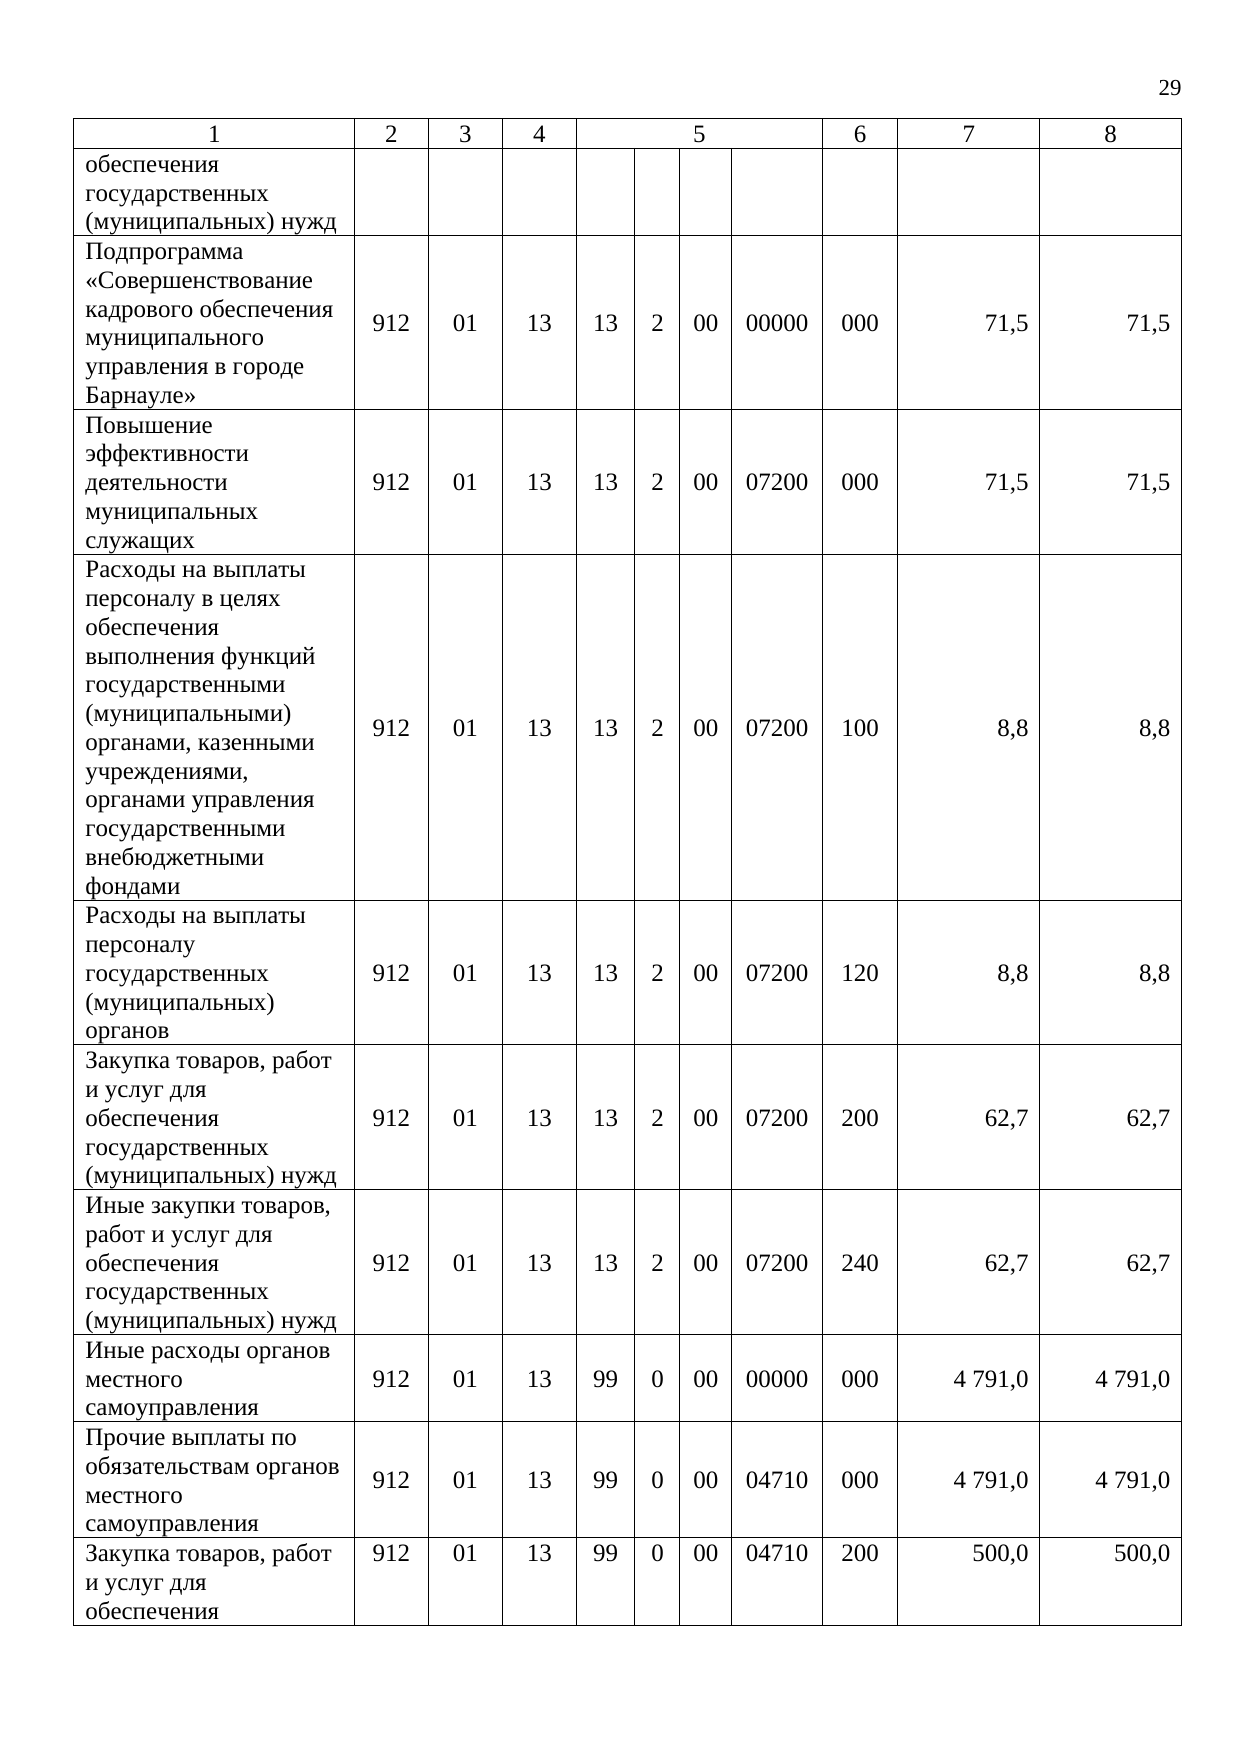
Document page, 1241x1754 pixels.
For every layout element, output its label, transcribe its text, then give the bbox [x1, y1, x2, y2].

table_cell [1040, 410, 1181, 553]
table_header 8 [1040, 119, 1181, 148]
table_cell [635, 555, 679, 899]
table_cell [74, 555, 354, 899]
table_header 3 [429, 119, 502, 148]
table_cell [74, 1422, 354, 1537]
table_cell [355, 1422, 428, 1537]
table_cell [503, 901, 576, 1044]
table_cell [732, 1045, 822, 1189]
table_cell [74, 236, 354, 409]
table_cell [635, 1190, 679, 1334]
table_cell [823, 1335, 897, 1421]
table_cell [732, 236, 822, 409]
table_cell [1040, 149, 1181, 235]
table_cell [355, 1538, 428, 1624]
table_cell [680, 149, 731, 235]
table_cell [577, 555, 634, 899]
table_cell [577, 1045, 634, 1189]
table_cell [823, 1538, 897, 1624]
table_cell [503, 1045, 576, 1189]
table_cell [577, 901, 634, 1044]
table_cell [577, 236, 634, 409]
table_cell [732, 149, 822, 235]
table_header 4 [503, 119, 576, 148]
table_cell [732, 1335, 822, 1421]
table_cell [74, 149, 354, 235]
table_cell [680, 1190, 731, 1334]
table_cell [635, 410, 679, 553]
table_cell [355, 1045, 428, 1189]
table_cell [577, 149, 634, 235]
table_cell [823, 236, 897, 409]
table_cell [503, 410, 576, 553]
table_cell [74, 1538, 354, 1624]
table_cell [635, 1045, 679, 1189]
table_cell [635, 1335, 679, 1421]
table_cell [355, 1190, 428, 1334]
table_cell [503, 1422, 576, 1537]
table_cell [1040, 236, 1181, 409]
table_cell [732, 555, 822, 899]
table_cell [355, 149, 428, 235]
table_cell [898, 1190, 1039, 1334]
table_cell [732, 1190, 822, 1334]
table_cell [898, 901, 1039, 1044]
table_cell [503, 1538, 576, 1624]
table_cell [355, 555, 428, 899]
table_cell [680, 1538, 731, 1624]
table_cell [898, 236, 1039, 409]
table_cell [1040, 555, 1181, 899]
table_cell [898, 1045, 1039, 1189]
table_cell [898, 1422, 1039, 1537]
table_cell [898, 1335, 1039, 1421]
table_header 2 [355, 119, 428, 148]
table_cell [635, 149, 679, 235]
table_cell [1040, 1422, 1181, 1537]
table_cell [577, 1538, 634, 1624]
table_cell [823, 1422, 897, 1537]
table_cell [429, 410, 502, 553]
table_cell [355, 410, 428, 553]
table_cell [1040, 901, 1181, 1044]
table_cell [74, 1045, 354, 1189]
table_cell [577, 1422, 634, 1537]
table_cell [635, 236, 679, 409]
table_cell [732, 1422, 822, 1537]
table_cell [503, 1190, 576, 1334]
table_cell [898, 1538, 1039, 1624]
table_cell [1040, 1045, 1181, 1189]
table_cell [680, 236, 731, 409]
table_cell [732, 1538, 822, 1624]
table_header 6 [823, 119, 897, 148]
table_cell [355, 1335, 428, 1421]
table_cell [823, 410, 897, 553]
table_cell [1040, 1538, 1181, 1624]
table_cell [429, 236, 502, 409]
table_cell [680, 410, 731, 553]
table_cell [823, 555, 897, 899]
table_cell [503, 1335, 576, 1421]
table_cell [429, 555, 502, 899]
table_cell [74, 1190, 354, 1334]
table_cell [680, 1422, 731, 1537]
table_header 5 [577, 119, 822, 148]
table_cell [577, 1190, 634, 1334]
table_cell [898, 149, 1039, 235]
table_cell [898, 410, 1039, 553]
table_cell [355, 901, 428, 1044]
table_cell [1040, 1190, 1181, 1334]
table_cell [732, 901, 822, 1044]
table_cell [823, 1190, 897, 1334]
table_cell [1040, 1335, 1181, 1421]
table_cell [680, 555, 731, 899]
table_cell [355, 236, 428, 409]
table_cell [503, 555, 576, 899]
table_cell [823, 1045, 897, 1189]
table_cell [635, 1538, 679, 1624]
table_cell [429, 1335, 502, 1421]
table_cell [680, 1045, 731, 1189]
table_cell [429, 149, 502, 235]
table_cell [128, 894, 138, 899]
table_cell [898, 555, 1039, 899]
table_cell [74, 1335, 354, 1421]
table_header 1 [74, 119, 354, 148]
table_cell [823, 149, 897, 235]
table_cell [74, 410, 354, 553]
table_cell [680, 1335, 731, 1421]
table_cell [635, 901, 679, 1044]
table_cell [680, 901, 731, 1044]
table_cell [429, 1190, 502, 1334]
table_header 7 [898, 119, 1039, 148]
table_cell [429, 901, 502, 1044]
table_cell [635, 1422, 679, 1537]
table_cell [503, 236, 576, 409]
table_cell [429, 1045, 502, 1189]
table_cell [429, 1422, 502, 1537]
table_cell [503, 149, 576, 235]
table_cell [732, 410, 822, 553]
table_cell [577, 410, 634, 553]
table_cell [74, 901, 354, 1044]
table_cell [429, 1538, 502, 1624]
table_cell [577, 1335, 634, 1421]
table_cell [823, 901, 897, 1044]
